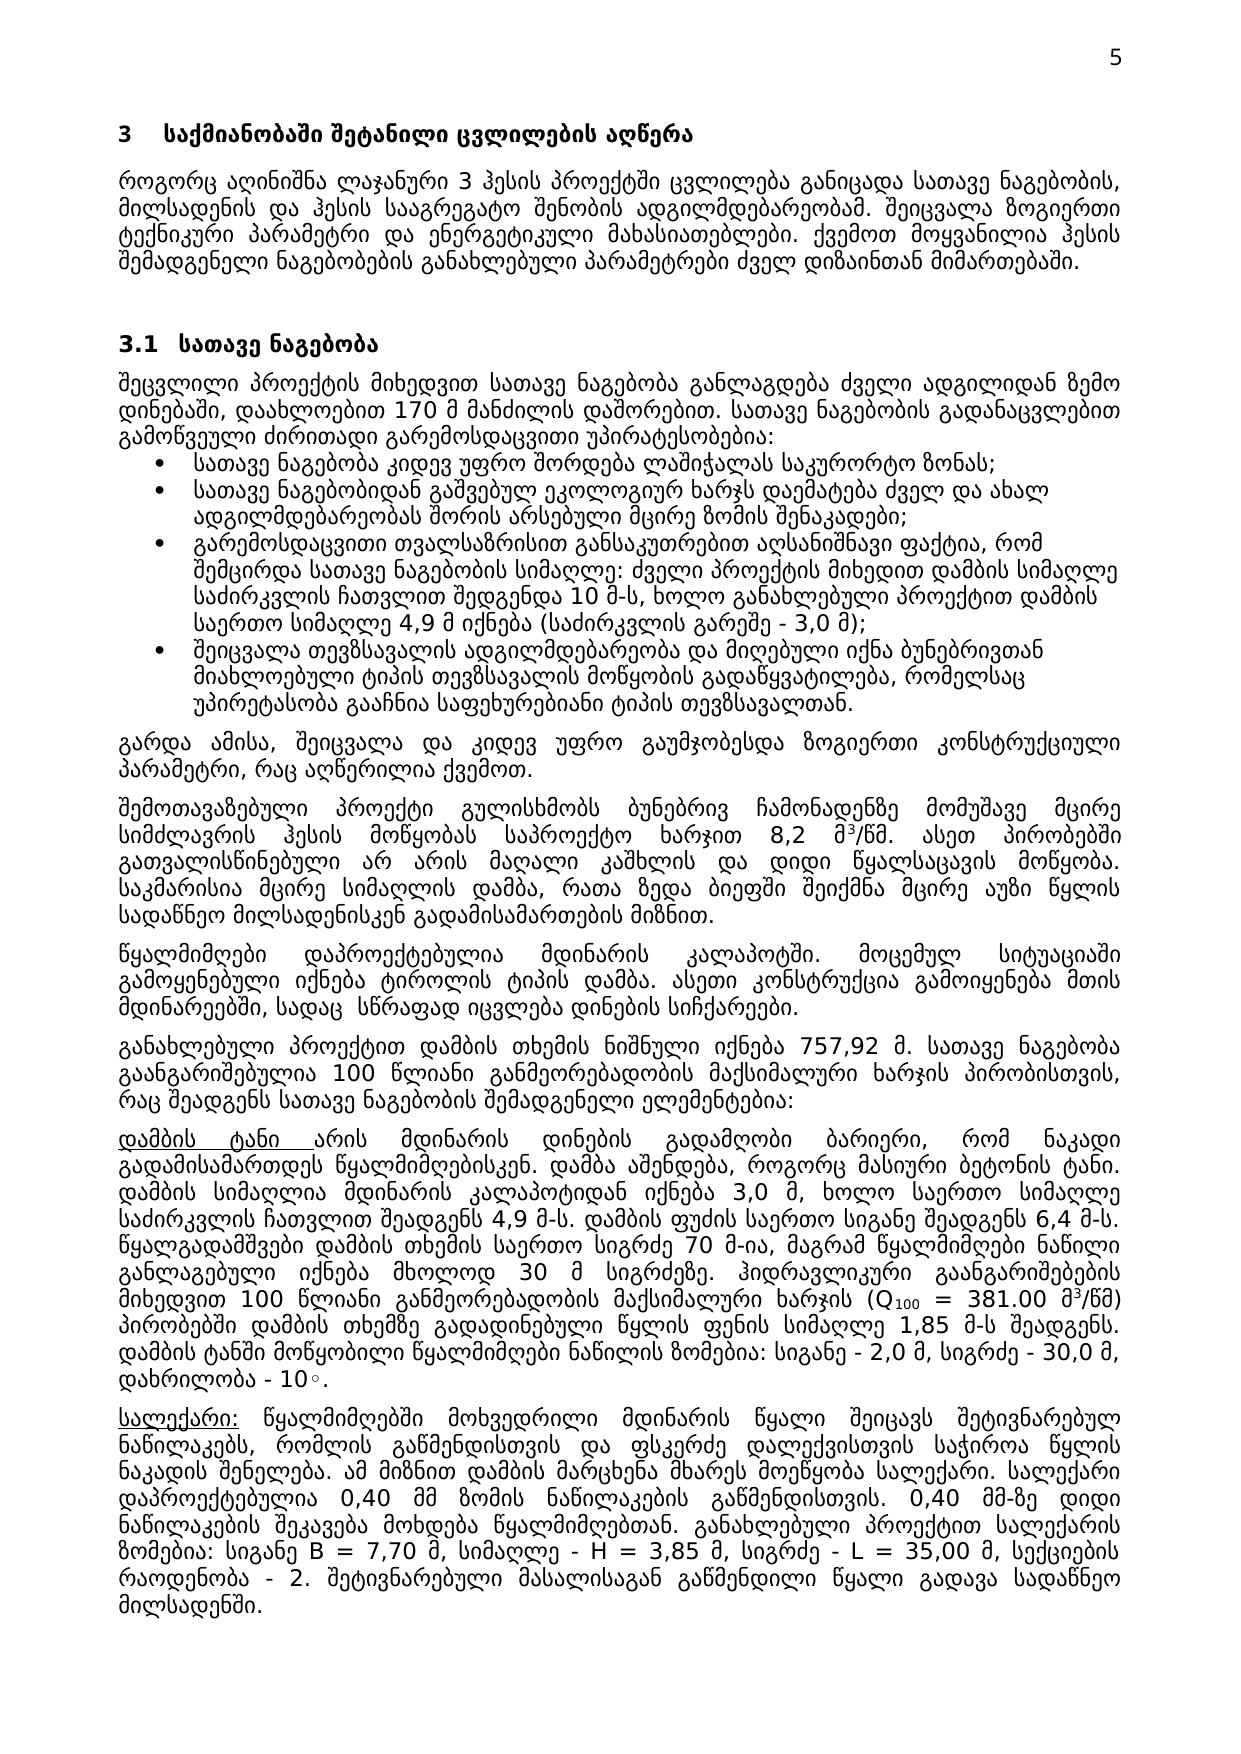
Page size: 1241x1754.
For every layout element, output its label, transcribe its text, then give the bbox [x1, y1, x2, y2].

subtitle საქმიანობაში შეტანილი ცვლილების აღწერა [118, 118, 1122, 149]
text წყალმიმღები დაპროექტებულია მდინარის კალაპოტში. მოცემულ სიტუაციაში გამოყენებული იქნება ტიროლის ტიპის დამბა. ასეთი კონსტრუქცია გამოიყენება მთის მდინარეებში, სადაც სწრაფად იცვლება დინების სიჩქარეები. [118, 941, 1122, 1021]
list სათავე ნაგებობა კიდევ უფრო შორდება ლაშიჭალას საკურორტო ზონას; [156, 450, 1122, 477]
list სათავე ნაგებობიდან გაშვებულ ეკოლოგიურ ხარჯს დაემატება ძველ და ახალ ადგილმდებარეობას შორის არსებული მცირე ზომის შენაკადები; [156, 477, 1122, 530]
text გარდა ამისა, შეიცვალა და კიდევ უფრო გაუმჯობესდა ზოგიერთი კონსტრუქციული პარამეტრი, რაც აღწერილია ქვემოთ. [118, 729, 1122, 783]
text შემოთავაზებული პროექტი გულისხმობს ბუნებრივ ჩამონადენზე მომუშავე მცირე სიმძლავრის ჰესის მოწყობას საპროექტო ხარჯით 8,2 მ3/წმ. ასეთ პირობებში გათვალისწინებული არ არის მაღალი კაშხლის და დიდი წყალსაცავის მოწყობა. საკმარისია მცირე სიმაღლის დამბა, რათა ზედა ბიეფში შეიქმნა მცირე აუზი წყლის სადაწნეო მილსადენისკენ გადამისამართების მიზნით. [118, 795, 1122, 928]
text დამბის ტანი არის მდინარის დინების გადამღობი ბარიერი, რომ ნაკადი გადამისამართდეს წყალმიმღებისკენ. დამბა აშენდება, როგორც მასიური ბეტონის ტანი. დამბის სიმაღლია მდინარის კალაპოტიდან იქნება 3,0 მ, ხოლო საერთო სიმაღლე საძირკვლის ჩათვლით შეადგენს 4,9 მ-ს. დამბის ფუძის საერთო სიგანე შეადგენს 6,4 მ-ს. წყალგადამშვები დამბის თხემის საერთო სიგრძე 70 მ-ია, მაგრამ წყალმიმღები ნაწილი განლაგებული იქნება მხოლოდ 30 მ სიგრძეზე. ჰიდრავლიკური გაანგარიშებების მიხედვით 100 წლიანი განმეორებადობის მაქსიმალური ხარჯის (Q100 = 381.00 მ3/წმ) პირობებში დამბის თხემზე გადადინებული წყლის ფენის სიმაღლე 1,85 მ-ს შეადგენს. დამბის ტანში მოწყობილი წყალმიმღები ნაწილის ზომებია: სიგანე - 2,0 მ, სიგრძე - 30,0 მ, დახრილობა - 10◦. [118, 1126, 1122, 1393]
text როგორც აღინიშნა ლაჯანური 3 ჰესის პროექტში ცვლილება განიცადა სათავე ნაგებობის, მილსადენის და ჰესის სააგრეგატო შენობის ადგილმდებარეობამ. შეიცვალა ზოგიერთი ტექნიკური პარამეტრი და ენერგეტიკული მახასიათებლები. ქვემოთ მოყვანილია ჰესის შემადგენელი ნაგებობების განახლებული პარამეტრები ძველ დიზაინთან მიმართებაში. [118, 168, 1122, 275]
subtitle სათავე ნაგებობა [118, 331, 1122, 358]
list შეიცვალა თევზსავალის ადგილმდებარეობა და მიღებული იქნა ბუნებრივთან მიახლოებული ტიპის თევზსავალის მოწყობის გადაწყვატილება, რომელსაც უპირეტასობა გააჩნია საფეხურებიანი ტიპის თევზსავალთან. [156, 637, 1122, 717]
list გარემოსდაცვითი თვალსაზრისით განსაკუთრებით აღსანიშნავი ფაქტია, რომ შემცირდა სათავე ნაგებობის სიმაღლე: ძველი პროექტის მიხედით დამბის სიმაღლე საძირკვლის ჩათვლით შედგენდა 10 მ-ს, ხოლო განახლებული პროექტით დამბის საერთო სიმაღლე 4,9 მ იქნება (საძირკვლის გარეშე - 3,0 მ); [156, 530, 1122, 637]
text შეცვლილი პროექტის მიხედვით სათავე ნაგებობა განლაგდება ძველი ადგილიდან ზემო დინებაში, დაახლოებით 170 მ მანძილის დაშორებით. სათავე ნაგებობის გადანაცვლებით გამოწვეული ძირითადი გარემოსდაცვითი უპირატესობებია: [118, 370, 1122, 450]
text განახლებული პროექტით დამბის თხემის ნიშნული იქნება 757,92 მ. სათავე ნაგებობა გაანგარიშებულია 100 წლიანი განმეორებადობის მაქსიმალური ხარჯის პირობისთვის, რაც შეადგენს სათავე ნაგებობის შემადგენელი ელემენტებია: [118, 1033, 1122, 1113]
text სალექარი: წყალმიმღებში მოხვედრილი მდინარის წყალი შეიცავს შეტივნარებულ ნაწილაკებს, რომლის გაწმენდისთვის და ფსკერძე დალექვისთვის საჭიროა წყლის ნაკადის შენელება. ამ მიზნით დამბის მარცხენა მხარეს მოეწყობა სალექარი. სალექარი დაპროექტებულია 0,40 მმ ზომის ნაწილაკების გაწმენდისთვის. 0,40 მმ-ზე დიდი ნაწილაკების შეკავება მოხდება წყალმიმღებთან. განახლებული პროექტით სალექარის ზომებია: სიგანე B = 7,70 მ, სიმაღლე - Н = 3,85 მ, სიგრძე - L = 35,00 მ, სექციების რაოდენობა - 2. შეტივნარებული მასალისაგან გაწმენდილი წყალი გადავა სადაწნეო მილსადენში. [118, 1405, 1122, 1618]
